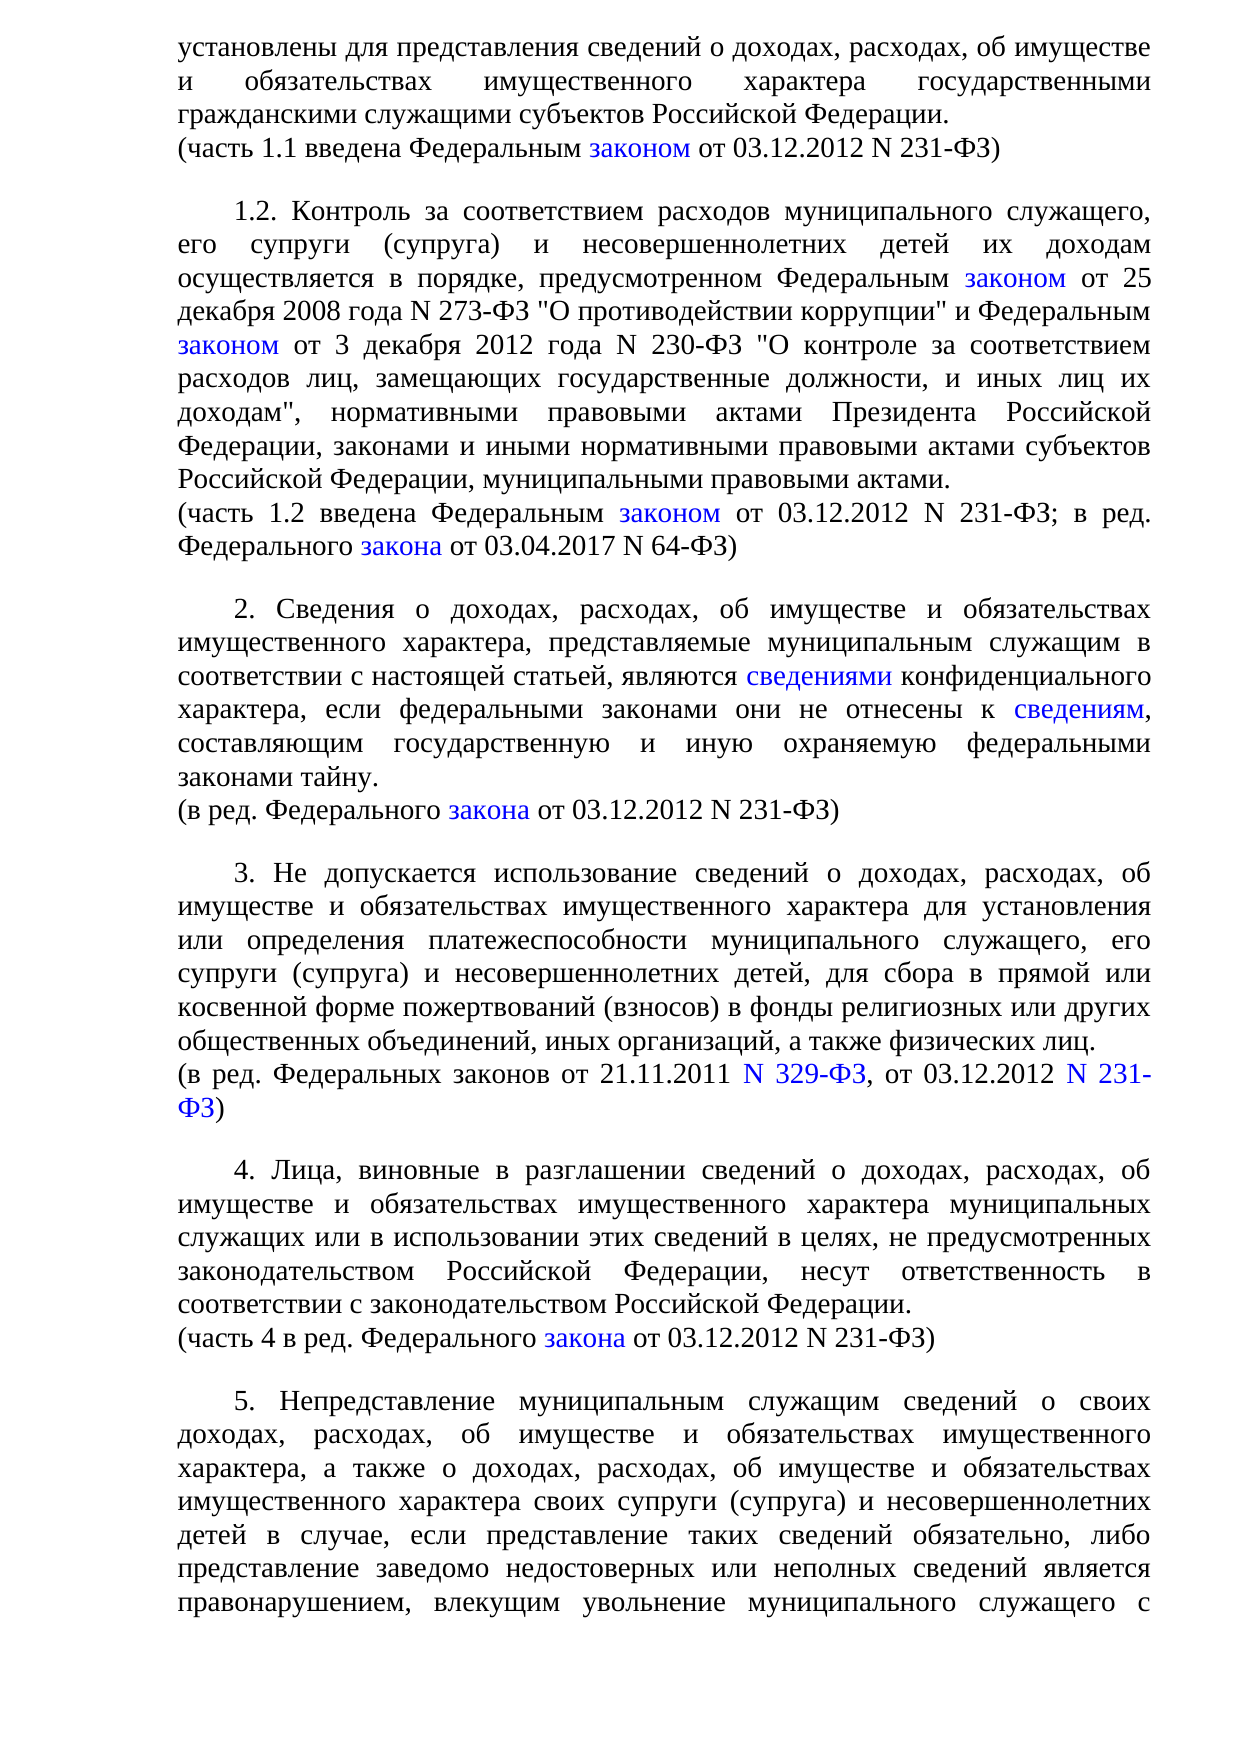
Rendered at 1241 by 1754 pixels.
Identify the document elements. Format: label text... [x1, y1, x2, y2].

text 4. Лица, виновные в разглашении сведений о доходах, расходах, об имуществе и обязательствах имущественного характера муниципальных служащих или в использовании этих сведений в целях, не предусмотренных законодательством Российской Федерации, несут ответственность в соответствии с законодательством Российской Федерации. [177, 1152, 1152, 1320]
text (в ред. Федерального закона от 03.12.2012 N 231-ФЗ) [177, 792, 1152, 826]
text 1.2. Контроль за соответствием расходов муниципального служащего, его супруги (супруга) и несовершеннолетних детей их доходам осуществляется в порядке, предусмотренном Федеральным законом от 25 декабря 2008 года N 273-ФЗ "О противодействии коррупции" и Федеральным законом от 3 декабря 2012 года N 230-ФЗ "О контроле за соответствием расходов лиц, замещающих государственные должности, и иных лиц их доходам", нормативными правовыми актами Президента Российской Федерации, законами и иными нормативными правовыми актами субъектов Российской Федерации, муниципальными правовыми актами. [177, 193, 1152, 495]
text 3. Не допускается использование сведений о доходах, расходах, об имуществе и обязательствах имущественного характера для установления или определения платежеспособности муниципального служащего, его супруги (супруга) и несовершеннолетних детей, для сбора в прямой или косвенной форме пожертвований (взносов) в фонды религиозных или других общественных объединений, иных организаций, а также физических лиц. [177, 855, 1152, 1056]
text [177, 1383, 1152, 1618]
text (в ред. Федеральных законов от 21.11.2011 N 329-ФЗ, от 03.12.2012 N 231-ФЗ) [177, 1056, 1152, 1123]
text (часть 4 в ред. Федерального закона от 03.12.2012 N 231-ФЗ) [177, 1320, 1152, 1354]
text (часть 1.2 введена Федеральным законом от 03.12.2012 N 231-ФЗ; в ред. Федерального закона от 03.04.2017 N 64-ФЗ) [177, 495, 1152, 562]
text 2. Сведения о доходах, расходах, об имуществе и обязательствах имущественного характера, представляемые муниципальным служащим в соответствии с настоящей статьей, являются сведениями конфиденциального характера, если федеральными законами они не отнесены к сведениям, составляющим государственную и иную охраняемую федеральными законами тайну. [177, 591, 1152, 792]
text (часть 1.1 введена Федеральным законом от 03.12.2012 N 231-ФЗ) [177, 130, 1152, 164]
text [177, 29, 1152, 130]
